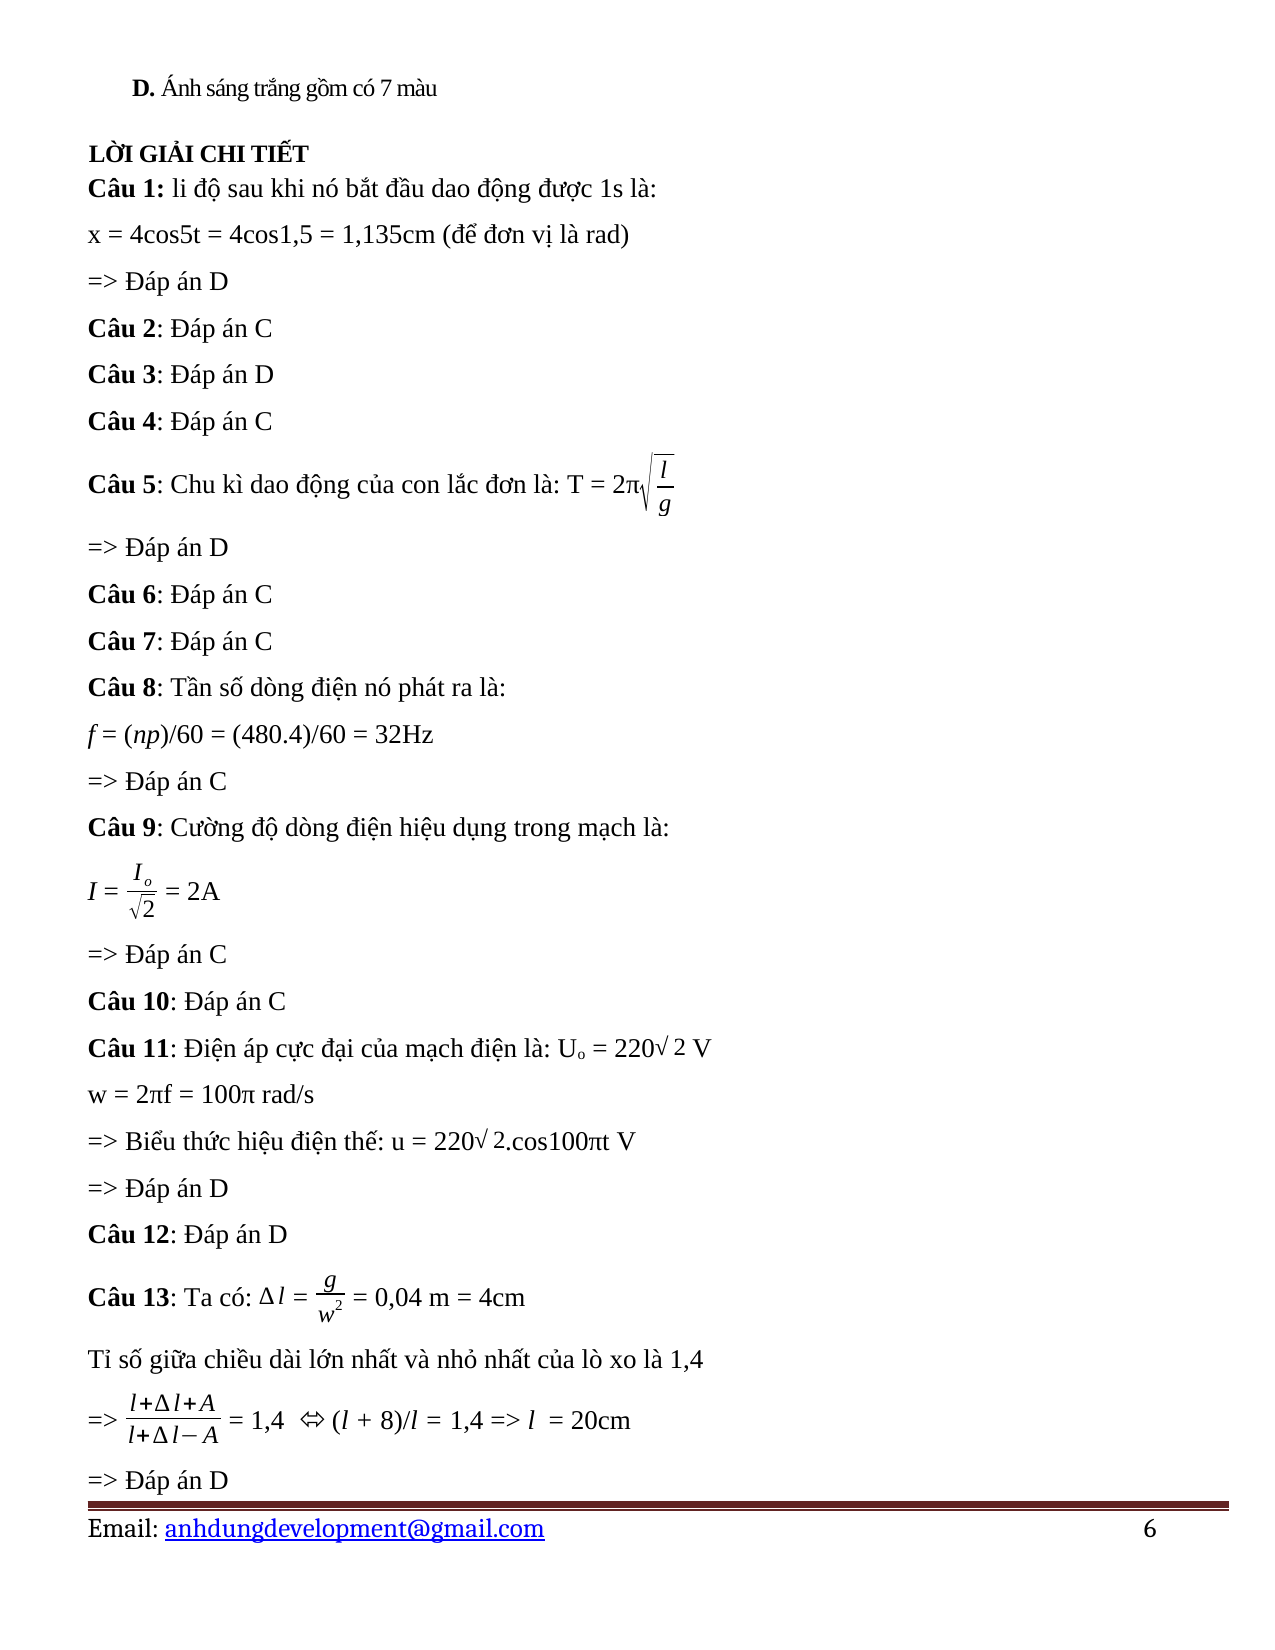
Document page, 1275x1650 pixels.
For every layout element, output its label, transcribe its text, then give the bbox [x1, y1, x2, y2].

text => Đáp án D [87, 532, 1229, 563]
text Câu 10: Đáp án C [87, 985, 1229, 1016]
text Câu 9: Cường độ dòng điện hiệu dụng trong mạch là: [87, 812, 1229, 843]
text x = 4cos5t = 4cos1,5 = 1,135cm (để đơn vị là rad) [87, 219, 1229, 250]
text Câu 13: Ta có: = = 0,04 m = 4cm [87, 1265, 1229, 1328]
text Tỉ số giữa chiều dài lớn nhất và nhỏ nhất của lò xo là 1,4 [87, 1343, 1229, 1374]
text Câu 12: Đáp án D [87, 1218, 1229, 1250]
text => Đáp án D [87, 1464, 1229, 1496]
text f = (np)/60 = (480.4)/60 = 32Hz [87, 718, 1229, 749]
text Câu 5: Chu kì dao động của con lắc đơn là: T = 2π [87, 452, 1229, 516]
text Câu 8: Tần số dòng điện nó phát ra là: [87, 672, 1229, 703]
text Câu 7: Đáp án C [87, 625, 1229, 656]
text => Biểu thức hiệu điện thế: u = 220.cos100πt V [87, 1125, 1229, 1156]
text Câu 1: li độ sau khi nó bắt đầu dao động được 1s là: [87, 172, 1229, 203]
text => Đáp án D [87, 265, 1229, 296]
text Câu 2: Đáp án C [87, 312, 1229, 343]
text => Đáp án C [87, 938, 1229, 970]
text => Đáp án C [87, 765, 1229, 796]
text D. Ánh sáng trắng gồm có 7 màu [132, 73, 483, 102]
text Câu 6: Đáp án C [87, 578, 1229, 609]
text => = 1,4 (l + 8)/l = 1,4 => l = 20cm [87, 1390, 1229, 1449]
text Câu 3: Đáp án D [87, 359, 1229, 390]
text LỜI GIẢI CHI TIẾT [89, 139, 1224, 168]
text Câu 4: Đáp án C [87, 405, 1229, 436]
text Câu 11: Điện áp cực đại của mạch điện là: Uo = 220 V [87, 1032, 1229, 1063]
text I = = 2A [87, 858, 1229, 923]
text => Đáp án D [87, 1172, 1229, 1203]
text w = 2πf = 100π rad/s [87, 1078, 1229, 1110]
